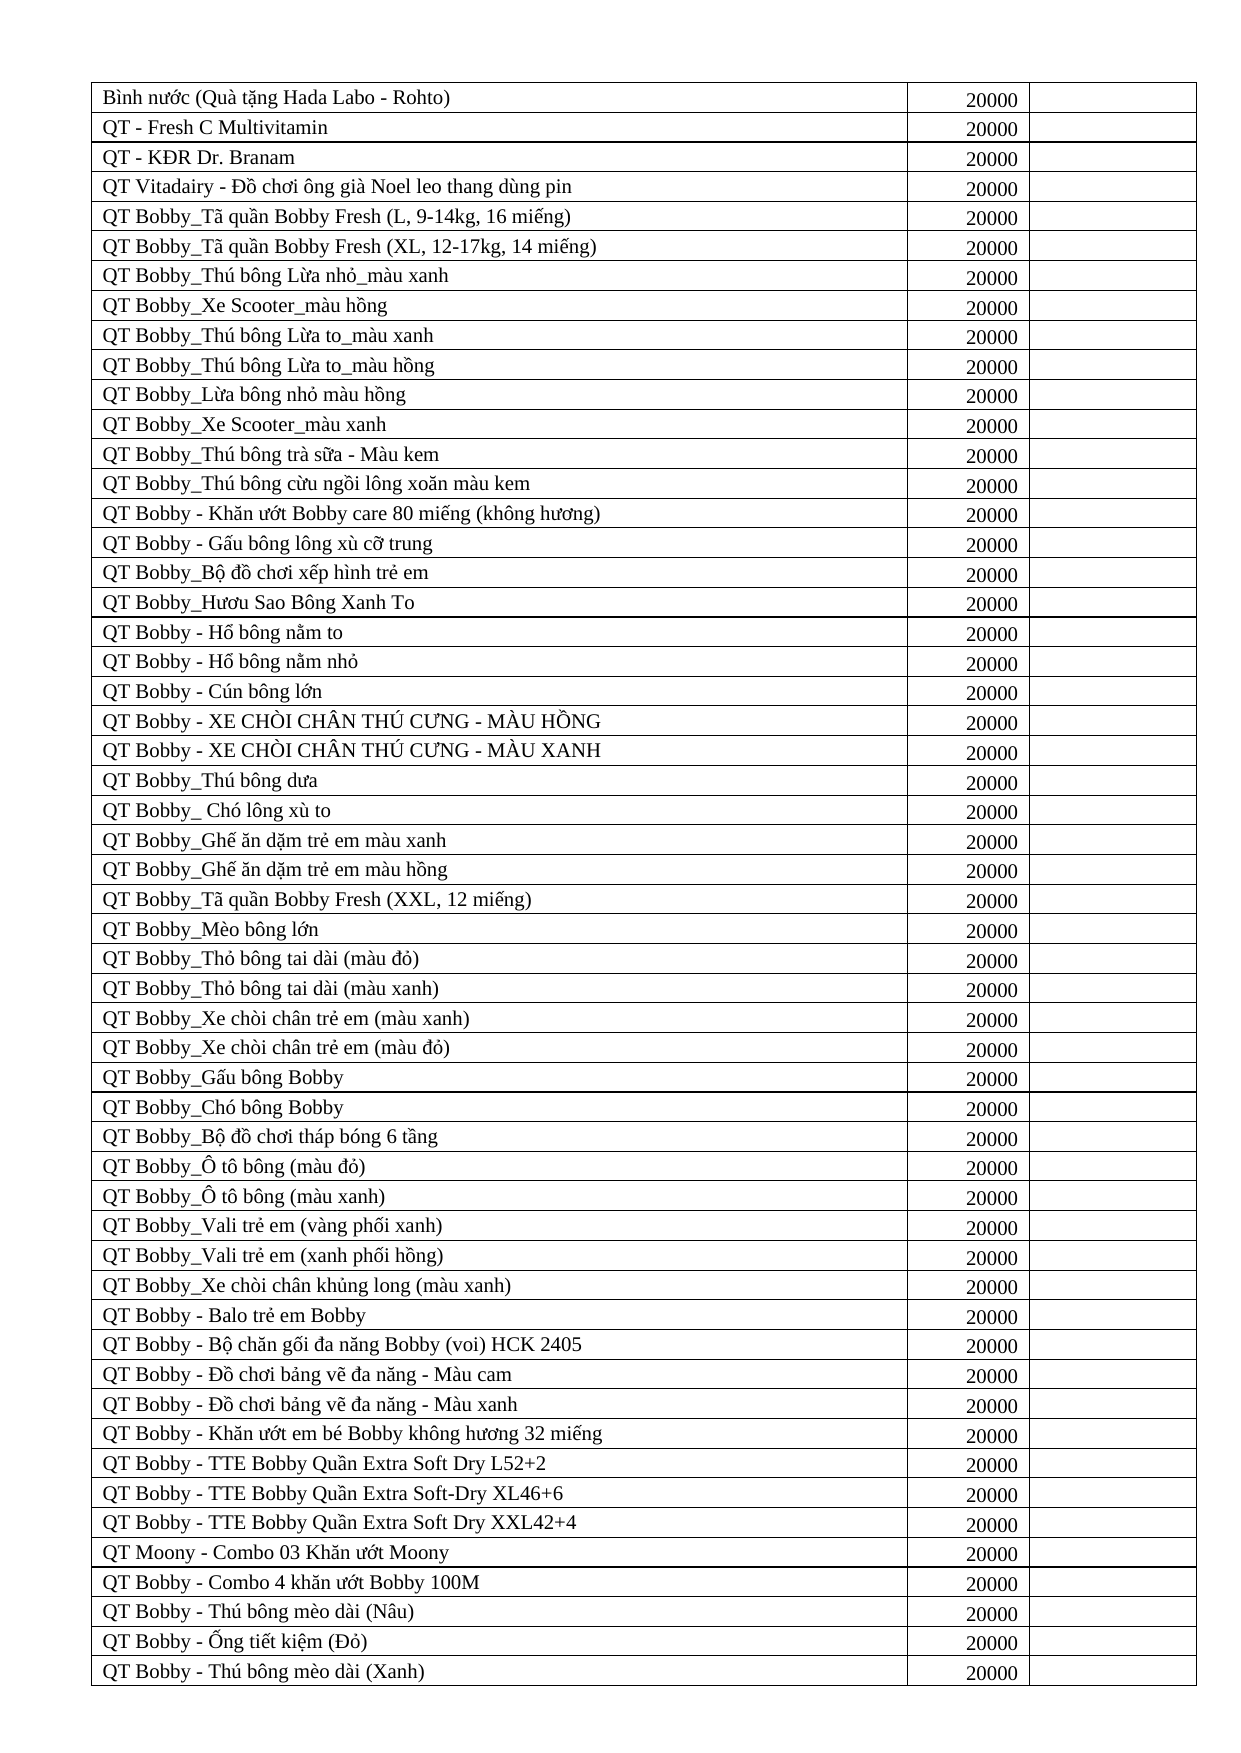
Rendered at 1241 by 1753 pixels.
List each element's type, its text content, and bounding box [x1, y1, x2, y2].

table_cell [1030, 499, 1196, 527]
table_cell QT Bobby - Khăn ướt Bobby care 80 miếng (không hương) [92, 499, 907, 527]
table_cell [1030, 1478, 1196, 1507]
table_cell [1030, 974, 1196, 1002]
table_cell QT Bobby - XE CHÒI CHÂN THÚ CƯNG - MÀU XANH [92, 736, 907, 765]
table_cell QT Bobby_Tã quần Bobby Fresh (L, 9-14kg, 16 miếng) [92, 202, 907, 230]
table_cell QT Bobby_Thú bông Lừa nhỏ_màu xanh [92, 261, 907, 290]
table_cell QT Bobby - Khăn ướt em bé Bobby không hương 32 miếng [92, 1419, 907, 1448]
table_cell QT Bobby - Đồ chơi bảng vẽ đa năng - Màu cam [92, 1360, 907, 1388]
table_cell [1030, 1241, 1196, 1269]
table_cell [1030, 736, 1196, 765]
table_cell 20000 [908, 1300, 1029, 1329]
table_cell [1030, 1597, 1196, 1626]
table_cell QT Bobby - TTE Bobby Quần Extra Soft Dry XXL42+4 [92, 1508, 907, 1537]
table_cell 20000 [908, 1033, 1029, 1062]
table_cell [1030, 291, 1196, 319]
table_cell QT Bobby - Cún bông lớn [92, 677, 907, 705]
table_cell 20000 [908, 291, 1029, 319]
table_cell [1030, 1449, 1196, 1477]
table_cell QT Bobby_Gấu bông Bobby [92, 1063, 907, 1091]
table_cell 20000 [908, 261, 1029, 290]
table_cell QT Bobby_Thú bông dưa [92, 766, 907, 794]
table_cell [1030, 944, 1196, 973]
table_cell QT Bobby_Ô tô bông (màu xanh) [92, 1181, 907, 1210]
table_cell 20000 [908, 618, 1029, 646]
table_cell 20000 [908, 1478, 1029, 1507]
table_cell QT Bobby - Balo trẻ em Bobby [92, 1300, 907, 1329]
table_cell [1030, 1181, 1196, 1210]
table_cell [1030, 1152, 1196, 1180]
table_cell [1030, 202, 1196, 230]
table_cell QT Bobby_Xe chòi chân trẻ em (màu xanh) [92, 1003, 907, 1032]
table_cell [1030, 1330, 1196, 1358]
table_cell 20000 [908, 796, 1029, 824]
table_cell QT Bobby_Vali trẻ em (vàng phối xanh) [92, 1211, 907, 1240]
table_cell QT Bobby - Gấu bông lông xù cỡ trung [92, 528, 907, 557]
table_cell [1030, 885, 1196, 913]
table_cell QT Bobby_Ghế ăn dặm trẻ em màu xanh [92, 825, 907, 854]
table_cell QT Bobby - Ống tiết kiệm (Đỏ) [92, 1627, 907, 1655]
table_cell QT Bobby_Mèo bông lớn [92, 914, 907, 943]
table_cell QT Bobby - Bộ chăn gối đa năng Bobby (voi) HCK 2405 [92, 1330, 907, 1358]
table_cell [1030, 1093, 1196, 1121]
table_cell QT Bobby_Xe Scooter_màu hồng [92, 291, 907, 319]
table_cell [1030, 825, 1196, 854]
table_cell [1030, 113, 1196, 141]
table_cell 20000 [908, 1538, 1029, 1566]
table_cell QT Bobby - Thú bông mèo dài (Nâu) [92, 1597, 907, 1626]
table_cell 20000 [908, 825, 1029, 854]
table_cell 20000 [908, 528, 1029, 557]
table_cell QT Bobby_Xe chòi chân trẻ em (màu đỏ) [92, 1033, 907, 1062]
table_cell [1030, 855, 1196, 883]
table_cell [1030, 1568, 1196, 1596]
table_cell QT Bobby_Hươu Sao Bông Xanh To [92, 588, 907, 616]
table_cell [1030, 706, 1196, 735]
table_cell 20000 [908, 113, 1029, 141]
table_cell [1030, 83, 1196, 112]
table_cell 20000 [908, 1152, 1029, 1180]
table_cell [1030, 1271, 1196, 1299]
table_cell [1030, 796, 1196, 824]
table_cell [1030, 1003, 1196, 1032]
table_cell QT Bobby_Tã quần Bobby Fresh (XL, 12-17kg, 14 miếng) [92, 231, 907, 260]
table_cell Bình nước (Quà tặng Hada Labo - Rohto) [92, 83, 907, 112]
table_cell QT Bobby_Bộ đồ chơi xếp hình trẻ em [92, 558, 907, 587]
table_cell 20000 [908, 439, 1029, 468]
table_cell 20000 [908, 1211, 1029, 1240]
table_cell 20000 [908, 469, 1029, 498]
table_cell 20000 [908, 350, 1029, 379]
table_cell 20000 [908, 1568, 1029, 1596]
table_cell 20000 [908, 914, 1029, 943]
table_cell 20000 [908, 1122, 1029, 1151]
table_cell [1030, 1211, 1196, 1240]
table_cell QT Bobby_Thú bông Lừa to_màu hồng [92, 350, 907, 379]
table_cell [1030, 647, 1196, 676]
table_cell [1030, 677, 1196, 705]
table_cell [1030, 766, 1196, 794]
table_cell 20000 [908, 1063, 1029, 1091]
table_cell [1030, 1122, 1196, 1151]
table_cell QT Bobby_Xe Scooter_màu xanh [92, 410, 907, 438]
table_cell [1030, 1389, 1196, 1418]
table_cell 20000 [908, 1181, 1029, 1210]
table_cell [1030, 439, 1196, 468]
table_cell QT Bobby_Lừa bông nhỏ màu hồng [92, 380, 907, 408]
table_cell QT Bobby - Hổ bông nằm nhỏ [92, 647, 907, 676]
table_cell 20000 [908, 410, 1029, 438]
table_cell 20000 [908, 855, 1029, 883]
table_cell QT Bobby - Thú bông mèo dài (Xanh) [92, 1656, 907, 1685]
table_cell 20000 [908, 974, 1029, 1002]
table_cell 20000 [908, 1093, 1029, 1121]
table_cell 20000 [908, 647, 1029, 676]
table_cell 20000 [908, 1241, 1029, 1269]
table_cell QT Vitadairy - Đồ chơi ông già Noel leo thang dùng pin [92, 172, 907, 201]
table_cell [1030, 231, 1196, 260]
table_cell [1030, 1656, 1196, 1685]
table_cell QT Bobby_Xe chòi chân khủng long (màu xanh) [92, 1271, 907, 1299]
table_cell QT Bobby_Thỏ bông tai dài (màu xanh) [92, 974, 907, 1002]
table_cell [1030, 618, 1196, 646]
table_cell [1030, 1300, 1196, 1329]
table_cell [1030, 1360, 1196, 1388]
table_cell [1030, 1627, 1196, 1655]
table_cell 20000 [908, 677, 1029, 705]
table_cell [1030, 350, 1196, 379]
table_cell QT Bobby_Thú bông Lừa to_màu xanh [92, 321, 907, 349]
table_cell QT Bobby_Ô tô bông (màu đỏ) [92, 1152, 907, 1180]
table_cell [1030, 172, 1196, 201]
table_cell 20000 [908, 231, 1029, 260]
table_cell 20000 [908, 1449, 1029, 1477]
table_cell [1030, 261, 1196, 290]
table_cell [1030, 380, 1196, 408]
table_cell 20000 [908, 1656, 1029, 1685]
table_cell 20000 [908, 736, 1029, 765]
table_cell QT Bobby_Tã quần Bobby Fresh (XXL, 12 miếng) [92, 885, 907, 913]
table_cell [1030, 1538, 1196, 1566]
table_cell [1030, 1063, 1196, 1091]
table_cell 20000 [908, 766, 1029, 794]
table_cell QT Bobby - Hổ bông nằm to [92, 618, 907, 646]
table_cell QT Bobby - Đồ chơi bảng vẽ đa năng - Màu xanh [92, 1389, 907, 1418]
table_cell 20000 [908, 1508, 1029, 1537]
table_cell QT - Fresh C Multivitamin [92, 113, 907, 141]
table_cell QT - KĐR Dr. Branam [92, 143, 907, 171]
table_cell 20000 [908, 885, 1029, 913]
table_cell 20000 [908, 1419, 1029, 1448]
table_cell 20000 [908, 706, 1029, 735]
table_cell [1030, 914, 1196, 943]
table_cell 20000 [908, 558, 1029, 587]
table_cell QT Bobby_ Chó lông xù to [92, 796, 907, 824]
table_cell [1030, 143, 1196, 171]
table_cell [1030, 588, 1196, 616]
table_cell 20000 [908, 1360, 1029, 1388]
table_cell [1030, 558, 1196, 587]
table_cell [1030, 528, 1196, 557]
table_cell QT Bobby_Thú bông trà sữa - Màu kem [92, 439, 907, 468]
table_cell 20000 [908, 143, 1029, 171]
table_cell QT Bobby_Chó bông Bobby [92, 1093, 907, 1121]
table_cell QT Bobby_Bộ đồ chơi tháp bóng 6 tầng [92, 1122, 907, 1151]
table_cell 20000 [908, 1271, 1029, 1299]
table_cell 20000 [908, 202, 1029, 230]
table_cell 20000 [908, 1389, 1029, 1418]
table_cell 20000 [908, 499, 1029, 527]
table_cell [1030, 1508, 1196, 1537]
table_cell QT Bobby_Ghế ăn dặm trẻ em màu hồng [92, 855, 907, 883]
table_cell 20000 [908, 944, 1029, 973]
table_cell QT Bobby_Vali trẻ em (xanh phối hồng) [92, 1241, 907, 1269]
table_cell 20000 [908, 1627, 1029, 1655]
table_cell QT Bobby - Combo 4 khăn ướt Bobby 100M [92, 1568, 907, 1596]
table_cell 20000 [908, 380, 1029, 408]
table_cell 20000 [908, 321, 1029, 349]
table_cell 20000 [908, 1330, 1029, 1358]
table_cell [1030, 410, 1196, 438]
table_cell QT Bobby_Thỏ bông tai dài (màu đỏ) [92, 944, 907, 973]
table_cell 20000 [908, 588, 1029, 616]
table_cell 20000 [908, 1003, 1029, 1032]
table_cell 20000 [908, 1597, 1029, 1626]
table_cell 20000 [908, 83, 1029, 112]
table_cell QT Moony - Combo 03 Khăn ướt Moony [92, 1538, 907, 1566]
table_cell QT Bobby_Thú bông cừu ngồi lông xoăn màu kem [92, 469, 907, 498]
table_cell [1030, 321, 1196, 349]
table_cell QT Bobby - TTE Bobby Quần Extra Soft-Dry XL46+6 [92, 1478, 907, 1507]
table_cell 20000 [908, 172, 1029, 201]
table_cell [1030, 469, 1196, 498]
table_cell QT Bobby - XE CHÒI CHÂN THÚ CƯNG - MÀU HỒNG [92, 706, 907, 735]
table_cell [1030, 1033, 1196, 1062]
table_cell [1030, 1419, 1196, 1448]
table_cell QT Bobby - TTE Bobby Quần Extra Soft Dry L52+2 [92, 1449, 907, 1477]
